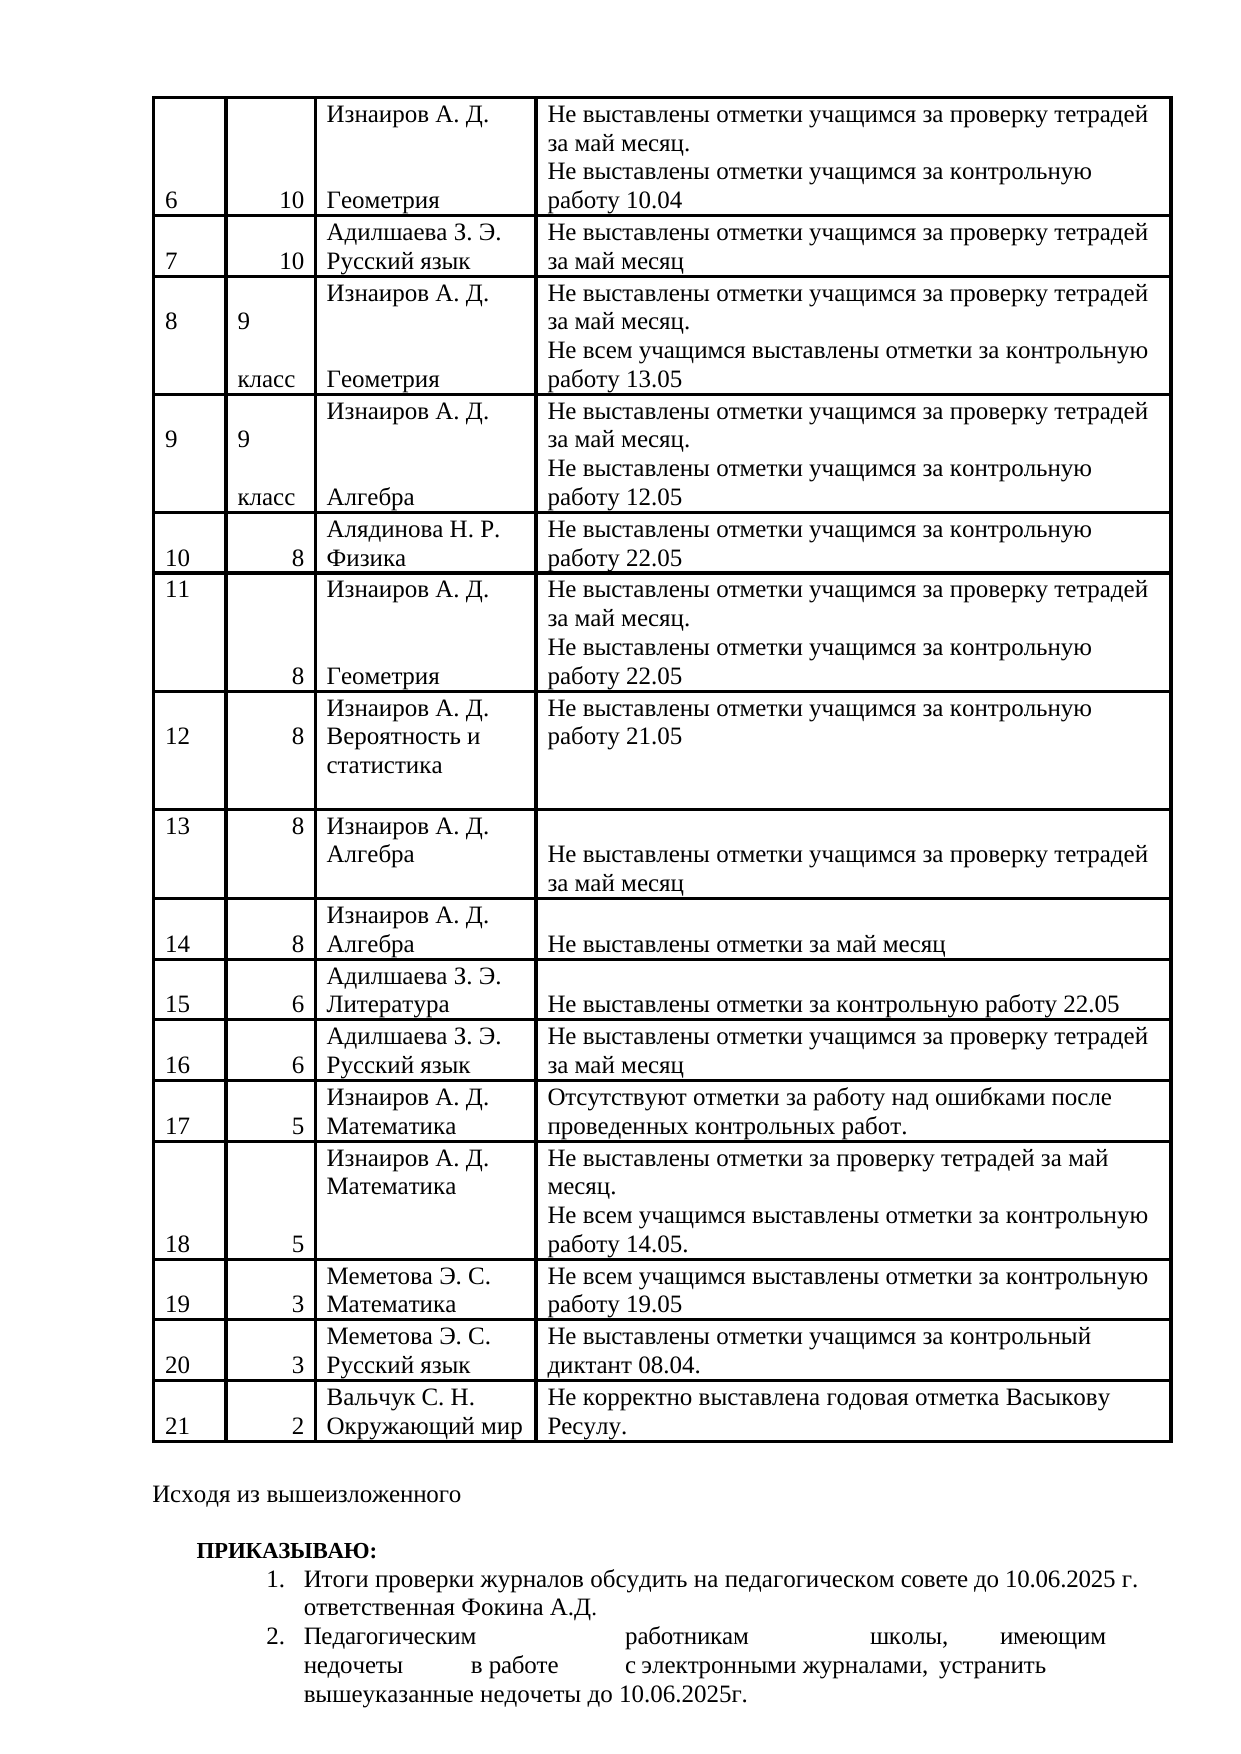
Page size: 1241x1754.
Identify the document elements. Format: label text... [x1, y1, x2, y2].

table_cell 15 [155, 961, 224, 1018]
table_cell Не выставлены отметки учащимся за проверку тетрадей за май месяц. Не выставлены отметки учащимся за контрольную работу 10.04 [538, 99, 1169, 214]
table_cell Не выставлены отметки за контрольную работу 22.05 [538, 961, 1169, 1018]
table_cell 20 [155, 1321, 224, 1379]
table_cell 11 [155, 575, 224, 689]
table_cell 18 [155, 1143, 224, 1258]
table_cell Не выставлены отметки за проверку тетрадей за май месяц. Не всем учащимся выставлены отметки за контрольную работу 14.05. [538, 1143, 1169, 1258]
table_cell Изнаиров А. Д. Алгебра [317, 396, 534, 511]
table_cell 3 [228, 1321, 314, 1379]
table_cell 8 [228, 575, 314, 689]
table_cell 2 [228, 1382, 314, 1439]
table_cell 8 [228, 900, 314, 958]
table_cell 14 [155, 900, 224, 958]
table_cell Адилшаева З. Э. Русский язык [317, 217, 534, 274]
table_cell Изнаиров А. Д. Геометрия [317, 278, 534, 393]
table_cell 9 класс [228, 278, 314, 393]
text Исходя из вышеизложенного [152, 1480, 1219, 1509]
table_cell 3 [228, 1261, 314, 1318]
table_cell Меметова Э. С. Математика [317, 1261, 534, 1318]
table_cell 13 [155, 811, 224, 897]
table_cell Изнаиров А. Д. Математика [317, 1082, 534, 1139]
table_cell 19 [155, 1261, 224, 1318]
table_cell Изнаиров А. Д. Алгебра [317, 811, 534, 897]
table_cell 8 [228, 514, 314, 571]
table_cell 17 [155, 1082, 224, 1139]
table_cell 5 [228, 1143, 314, 1258]
table_cell Не выставлены отметки учащимся за проверку тетрадей за май месяц. Не выставлены отметки учащимся за контрольную работу 22.05 [538, 575, 1169, 689]
table_cell Не выставлены отметки за май месяц [538, 900, 1169, 958]
table_cell Изнаиров А. Д. Геометрия [317, 575, 534, 689]
table_cell Не корректно выставлена годовая отметка Васыкову Ресулу. [538, 1382, 1169, 1439]
table_cell Не всем учащимся выставлены отметки за контрольную работу 19.05 [538, 1261, 1169, 1318]
table_cell Изнаиров А. Д. Вероятность и статистика [317, 693, 534, 808]
table_cell 16 [155, 1021, 224, 1079]
table_cell 7 [155, 217, 224, 274]
table_cell Не выставлены отметки учащимся за проверку тетрадей за май месяц [538, 1021, 1169, 1079]
table_cell 6 [228, 961, 314, 1018]
table_cell Адилшаева З. Э. Русский язык [317, 1021, 534, 1079]
table_cell 10 [228, 217, 314, 274]
list Педагогическим работникам школы, имеющим недочеты в работе с электронными журналами, устранить вышеуказанные недочеты до 10.06.2025г. [266, 1621, 1152, 1707]
table_cell Не выставлены отметки учащимся за контрольный диктант 08.04. [538, 1321, 1169, 1379]
table_cell 6 [228, 1021, 314, 1079]
table_cell Изнаиров А. Д. Математика [317, 1143, 534, 1258]
table_cell Вальчук С. Н. Окружающий мир [317, 1382, 534, 1439]
table_cell 10 [155, 514, 224, 571]
table_cell Не выставлены отметки учащимся за проверку тетрадей за май месяц [538, 811, 1169, 897]
table_cell Адилшаева З. Э. Литература [317, 961, 534, 1018]
table_cell Изнаиров А. Д. Алгебра [317, 900, 534, 958]
table_cell 8 [155, 278, 224, 393]
table_cell Меметова Э. С. Русский язык [317, 1321, 534, 1379]
list ПРИКАЗЫВАЮ: [196, 1537, 1219, 1564]
table_cell Не выставлены отметки учащимся за контрольную работу 22.05 [538, 514, 1169, 571]
table_cell Отсутствуют отметки за работу над ошибками после проведенных контрольных работ. [538, 1082, 1169, 1139]
table_cell Изнаиров А. Д. Геометрия [317, 99, 534, 214]
table_cell 12 [155, 693, 224, 808]
table_cell 10 [228, 99, 314, 214]
table_cell 8 [228, 693, 314, 808]
list Итоги проверки журналов обсудить на педагогическом совете до 10.06.2025 г. ответственная Фокина А.Д. [266, 1564, 1219, 1621]
table_cell Не выставлены отметки учащимся за проверку тетрадей за май месяц. Не всем учащимся выставлены отметки за контрольную работу 13.05 [538, 278, 1169, 393]
table_cell 9 класс [228, 396, 314, 511]
table_cell Не выставлены отметки учащимся за проверку тетрадей за май месяц. Не выставлены отметки учащимся за контрольную работу 12.05 [538, 396, 1169, 511]
table_cell Не выставлены отметки учащимся за проверку тетрадей за май месяц [538, 217, 1169, 274]
table_cell Не выставлены отметки учащимся за контрольную работу 21.05 [538, 693, 1169, 808]
table_cell 6 [155, 99, 224, 214]
table_cell 5 [228, 1082, 314, 1139]
table_cell Алядинова Н. Р. Физика [317, 514, 534, 571]
table_cell 9 [155, 396, 224, 511]
table_cell 21 [155, 1382, 224, 1439]
table_cell 8 [228, 811, 314, 897]
